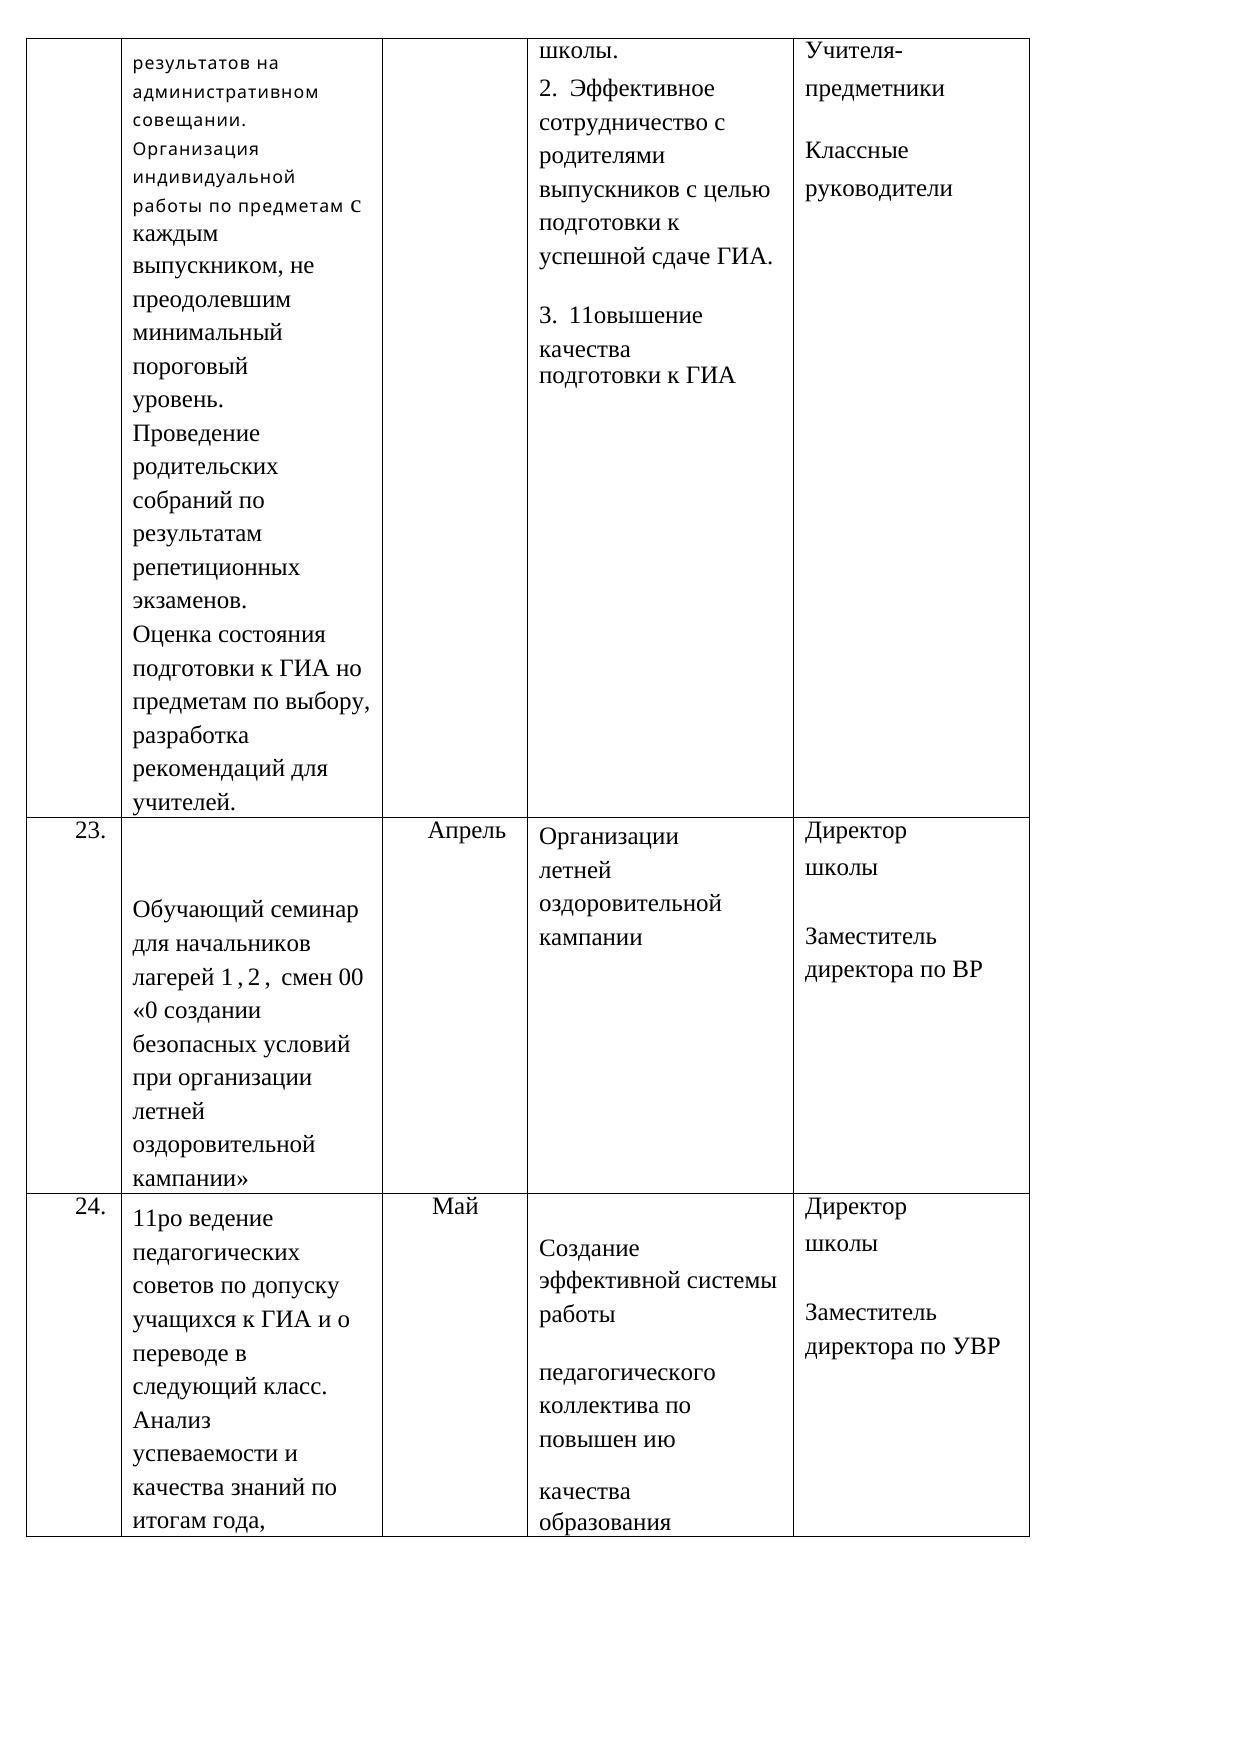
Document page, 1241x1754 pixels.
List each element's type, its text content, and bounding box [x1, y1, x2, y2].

table_header [383, 39, 527, 817]
table_cell Создание эффективной системы работы педагогического коллектива по повышен ию качества образования [528, 1194, 793, 1536]
table_cell Май [383, 1194, 527, 1536]
table_header результатов на административном совещании. Организация индивидуальной работы по предметам с каждым выпускником, не преодолевшим минимальный пороговый уровень. Проведение родительских собраний по результатам репетиционных экзаменов. Оценка состояния подготовки к ГИА но предметам по выбору, разработка рекомендаций для учителей. [122, 39, 382, 817]
table_cell Директор школы Заместитель директора по УВР [794, 1194, 1029, 1536]
table_cell Обучающий семинар для начальников лагерей 1,2, смен 00 «0 создании безопасных условий при организации летней оздоровительной кампании» [122, 818, 382, 1193]
table_cell 11ро ведение педагогических советов по допуску учащихся к ГИА и о переводе в следующий класс. Анализ успеваемости и качества знаний по итогам года, [122, 1194, 382, 1536]
table_header Учителя- предметники Классные руководители [794, 39, 1029, 817]
table_cell Организации летней оздоровительной кампании [528, 818, 793, 1193]
table_cell Апрель [383, 818, 527, 1193]
table_header [27, 39, 121, 817]
table_cell 23. [27, 818, 121, 1193]
table_cell Директор школы Заместитель директора по ВР [794, 818, 1029, 1193]
table_header школы. Эффективное сотрудничество с родителями выпускников с целью подготовки к успешной сдаче ГИА. 11овышение качества подготовки к ГИА [528, 39, 793, 817]
table_cell 24. [27, 1194, 121, 1536]
